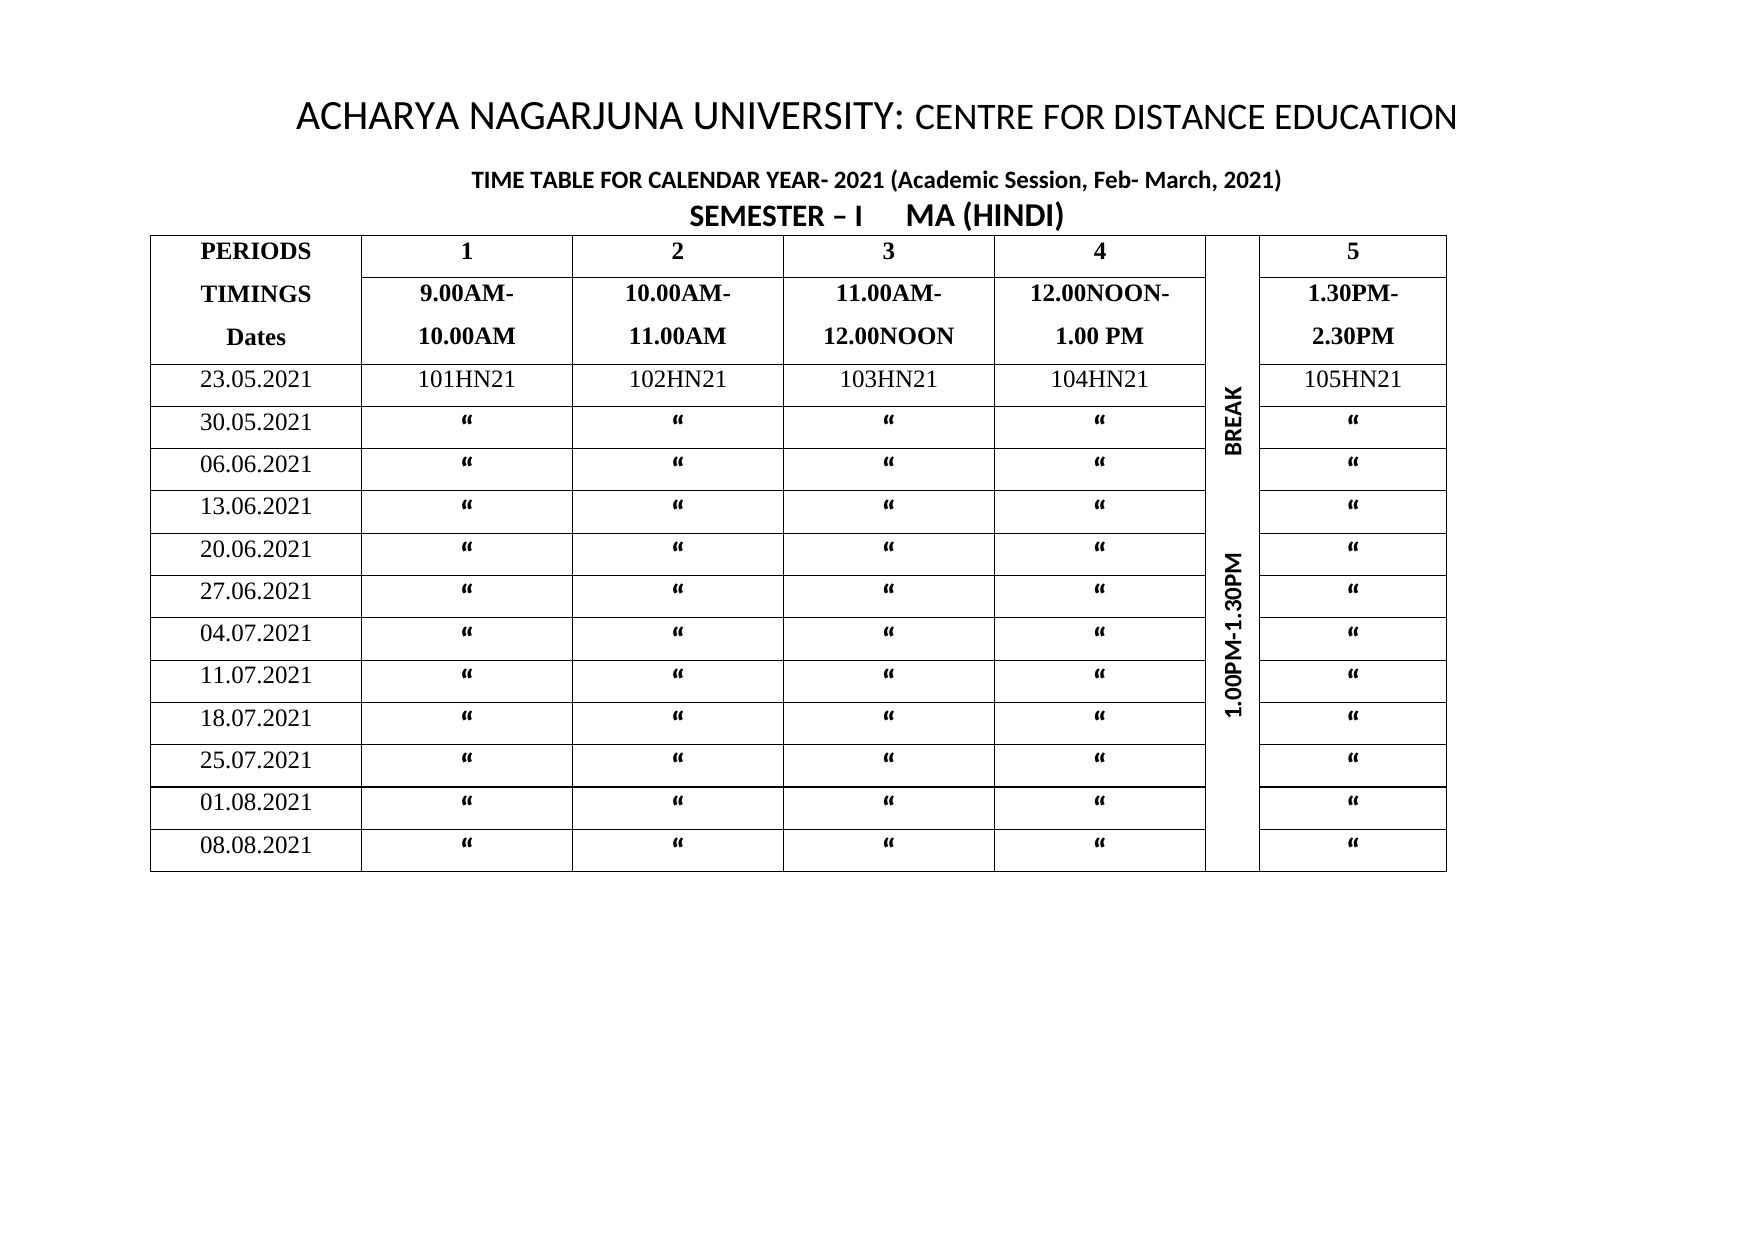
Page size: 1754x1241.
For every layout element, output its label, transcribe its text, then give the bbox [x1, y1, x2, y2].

table_cell “ [573, 491, 783, 533]
table_cell “ [995, 449, 1205, 490]
table_cell “ [573, 576, 783, 617]
table_cell 102HN21 [573, 365, 783, 406]
table_cell 9.00AM-10.00AM [362, 278, 572, 363]
table_cell “ [995, 661, 1205, 702]
table_cell “ [573, 618, 783, 659]
table_cell “ [784, 491, 994, 533]
table_cell “ [784, 745, 994, 786]
table_cell “ [362, 449, 572, 490]
table_cell “ [1260, 407, 1446, 448]
table_cell “ [995, 491, 1205, 533]
table_cell “ [784, 449, 994, 490]
table_cell 1.30PM-2.30PM [1260, 278, 1446, 363]
table_cell 101HN21 [362, 365, 572, 406]
table_cell 25.07.2021 [151, 745, 361, 786]
table_cell “ [362, 618, 572, 659]
table_cell “ [995, 703, 1205, 744]
table_cell “ [362, 407, 572, 448]
table_header 4 [995, 236, 1205, 277]
text TIME TABLE FOR CALENDAR YEAR- 2021 (Academic Session, Feb- March, 2021) [150, 164, 1604, 194]
table_header PERIODS TIMINGS Dates [151, 236, 361, 363]
table_cell “ [573, 449, 783, 490]
table_cell 13.06.2021 [151, 491, 361, 533]
table_cell 105HN21 [1260, 365, 1446, 406]
table_cell “ [1260, 830, 1446, 871]
table_cell 30.05.2021 [151, 407, 361, 448]
table_cell “ [1260, 745, 1446, 786]
table_cell “ [995, 830, 1205, 871]
table_cell “ [1260, 534, 1446, 575]
table_cell “ [784, 661, 994, 702]
table_cell 23.05.2021 [151, 365, 361, 406]
table_cell 01.08.2021 [151, 788, 361, 829]
table_cell “ [362, 534, 572, 575]
table_cell “ [362, 788, 572, 829]
table_header 3 [784, 236, 994, 277]
table_cell “ [995, 576, 1205, 617]
table_cell 103HN21 [784, 365, 994, 406]
table_cell “ [362, 576, 572, 617]
table_cell “ [362, 745, 572, 786]
table_cell “ [573, 407, 783, 448]
table_cell 20.06.2021 [151, 534, 361, 575]
table_cell 104HN21 [995, 365, 1205, 406]
table_cell “ [362, 661, 572, 702]
table_cell “ [573, 534, 783, 575]
table_header 1 [362, 236, 572, 277]
table_header 1.00PM-1.30PM BREAK [1206, 236, 1259, 871]
table_header 5 [1260, 236, 1446, 277]
table_cell “ [784, 703, 994, 744]
table_cell “ [573, 830, 783, 871]
table_cell 18.07.2021 [151, 703, 361, 744]
table_cell 27.06.2021 [151, 576, 361, 617]
table_cell 11.07.2021 [151, 661, 361, 702]
table_cell “ [784, 534, 994, 575]
table_cell 08.08.2021 [151, 830, 361, 871]
table_cell “ [995, 788, 1205, 829]
table_cell 10.00AM-11.00AM [573, 278, 783, 363]
text ACHARYA NAGARJUNA UNIVERSITY: CENTRE FOR DISTANCE EDUCATION [150, 89, 1604, 139]
text SEMESTER – I MA (HINDI) [150, 194, 1604, 235]
table_cell “ [784, 618, 994, 659]
table_cell “ [995, 745, 1205, 786]
table_cell “ [1260, 491, 1446, 533]
table_cell “ [1260, 788, 1446, 829]
table_cell “ [995, 534, 1205, 575]
table_cell “ [362, 830, 572, 871]
table_cell “ [573, 703, 783, 744]
table_cell “ [995, 407, 1205, 448]
table_cell “ [1260, 661, 1446, 702]
table_cell “ [784, 788, 994, 829]
table_cell “ [573, 788, 783, 829]
table_cell “ [1260, 576, 1446, 617]
table_cell 04.07.2021 [151, 618, 361, 659]
table_cell “ [573, 661, 783, 702]
table_cell “ [784, 407, 994, 448]
table_cell “ [784, 576, 994, 617]
table_cell 06.06.2021 [151, 449, 361, 490]
table_cell “ [1260, 618, 1446, 659]
table_cell 12.00NOON- 1.00 PM [995, 278, 1205, 363]
table_cell “ [784, 830, 994, 871]
table_cell “ [995, 618, 1205, 659]
table_cell 11.00AM-12.00NOON [784, 278, 994, 363]
table_cell “ [362, 703, 572, 744]
table_cell “ [1260, 703, 1446, 744]
table_cell “ [573, 745, 783, 786]
table_cell “ [1260, 449, 1446, 490]
table_cell “ [362, 491, 572, 533]
table_header 2 [573, 236, 783, 277]
